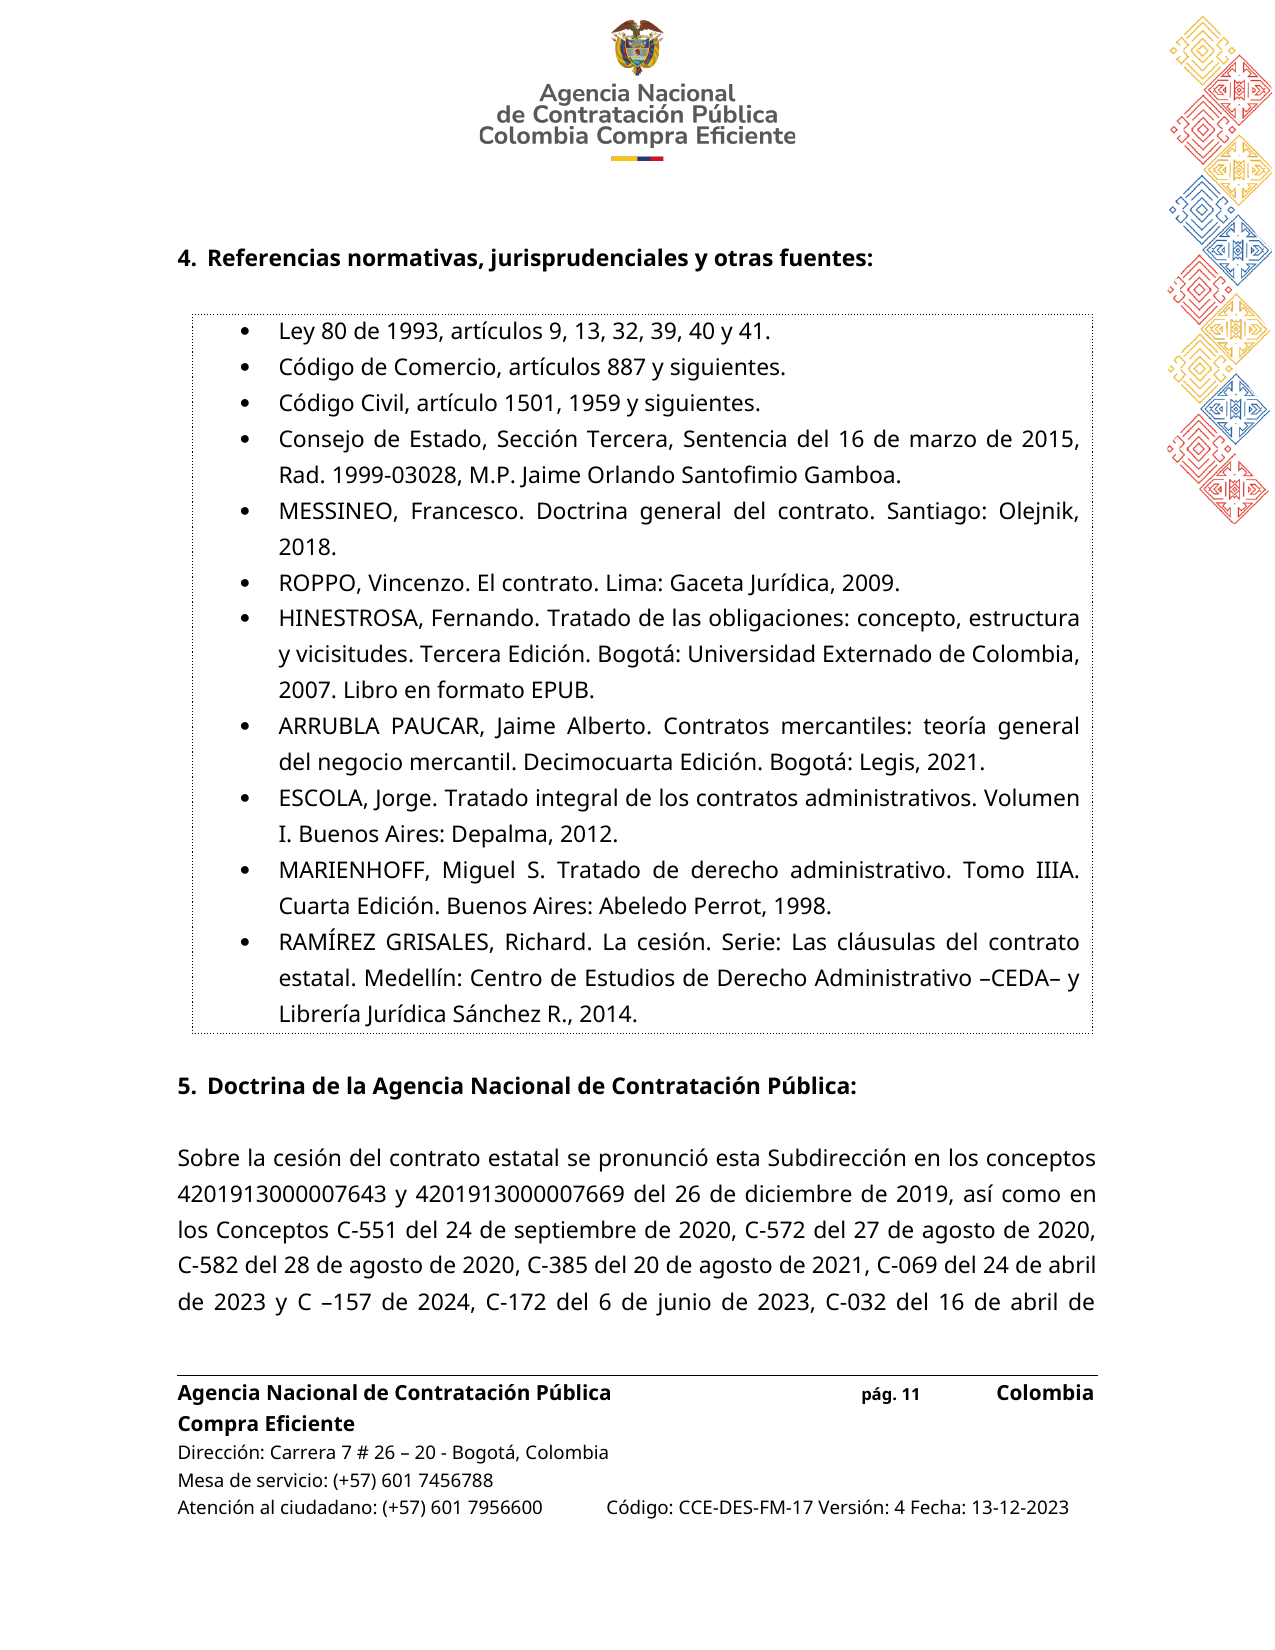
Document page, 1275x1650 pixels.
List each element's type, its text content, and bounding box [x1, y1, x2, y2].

picture [1165, 16, 1272, 522]
table_header Ley 80 de 1993, artículos 9, 13, 32, 39, 40 y 41. Código de Comercio, artículos 887 y siguientes. Código Civil, artículo 1501, 1959 y siguientes. Consejo de Estado, Sección Tercera, Sentencia del 16 de marzo de 2015, Rad. 1999-03028, M.P. Jaime Orlando Santofimio Gamboa. MESSINEO, Francesco. Doctrina general del contrato. Santiago: Olejnik, 2018. ROPPO, Vincenzo. El contrato. Lima: Gaceta Jurídica, 2009. HINESTROSA, Fernando. Tratado de las obligaciones: concepto, estructura y vicisitudes. Tercera Edición. Bogotá: Universidad Externado de Colombia, 2007. Libro en formato EPUB. ARRUBLA PAUCAR, Jaime Alberto. Contratos mercantiles: teoría general del negocio mercantil. Decimocuarta Edición. Bogotá: Legis, 2021. ESCOLA, Jorge. Tratado integral de los contratos administrativos. Volumen I. Buenos Aires: Depalma, 2012. MARIENHOFF, Miguel S. Tratado de derecho administrativo. Tomo IIIA. Cuarta Edición. Buenos Aires: Abeledo Perrot, 1998. RAMÍREZ GRISALES, Richard. La cesión. Serie: Las cláusulas del contrato estatal. Medellín: Centro de Estudios de Derecho Administrativo –CEDA– y Librería Jurídica Sánchez R., 2014. [192, 314, 1092, 1033]
list Doctrina de la Agencia Nacional de Contratación Pública: [177, 1070, 1098, 1101]
picture [479, 20, 796, 161]
list Referencias normativas, jurisprudenciales y otras fuentes: [177, 242, 1098, 273]
